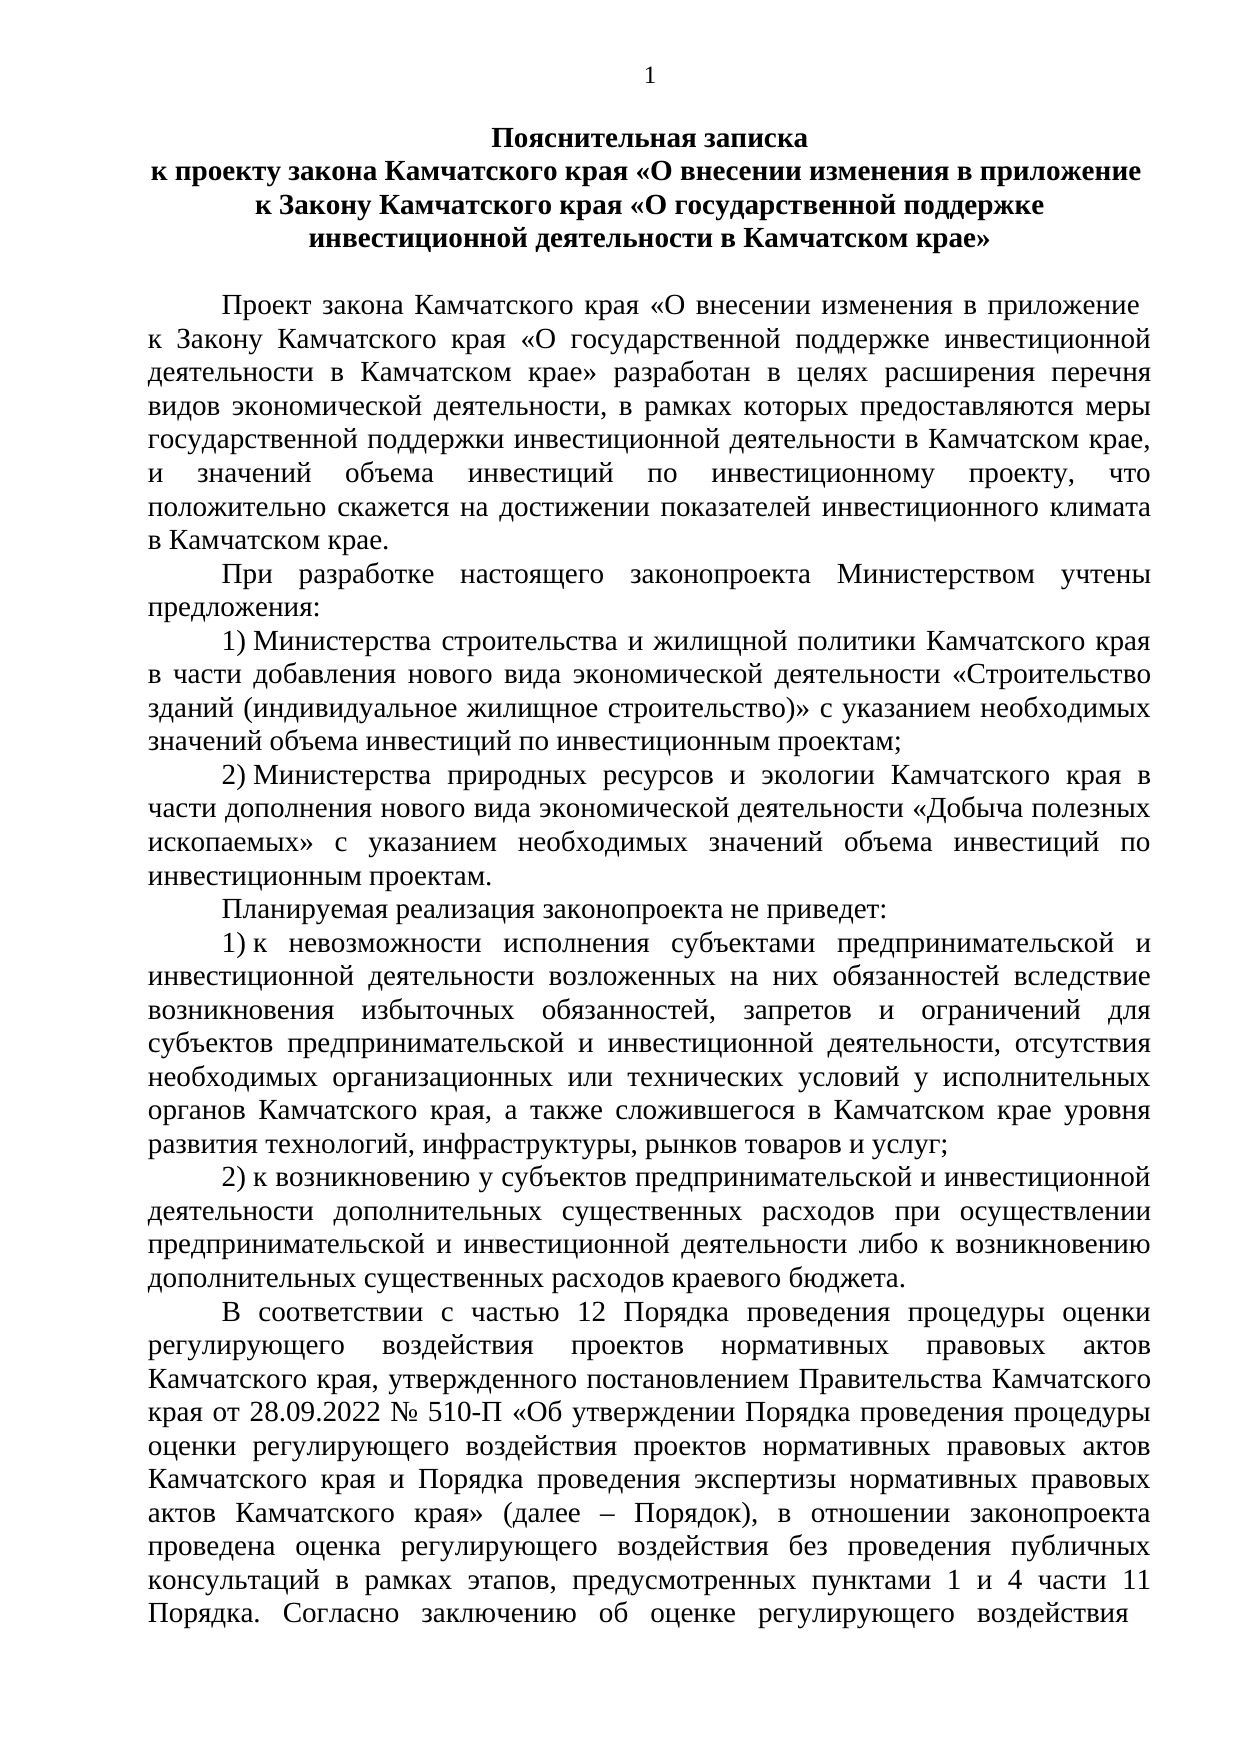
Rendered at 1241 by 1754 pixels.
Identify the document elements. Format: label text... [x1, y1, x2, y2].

text 2) Министерства природных ресурсов и экологии Камчатского края в части дополнения нового вида экономической деятельности «Добыча полезных ископаемых» с указанием необходимых значений объема инвестиций по инвестиционным проектам. [148, 757, 1152, 891]
text 2) к возникновению у субъектов предпринимательской и инвестиционной деятельности дополнительных существенных расходов при осуществлении предпринимательской и инвестиционной деятельности либо к возникновению дополнительных существенных расходов краевого бюджета. [148, 1159, 1152, 1294]
text к проекту закона Камчатского края «О внесении изменения в приложение к Закону Камчатского края «О государственной поддержке инвестиционной деятельности в Камчатском крае» [148, 153, 1152, 254]
text Проект закона Камчатского края «О внесении изменения в приложение к Закону Камчатского края «О государственной поддержке инвестиционной деятельности в Камчатском крае» разработан в целях расширения перечня видов экономической деятельности, в рамках которых предоставляются меры государственной поддержки инвестиционной деятельности в Камчатском крае, и значений объема инвестиций по инвестиционному проекту, что положительно скажется на достижении показателей инвестиционного климата в Камчатском крае. [148, 287, 1152, 556]
text Планируемая реализация законопроекта не приведет: [148, 891, 1152, 925]
text Пояснительная записка [148, 120, 1152, 153]
text 1) Министерства строительства и жилищной политики Камчатского края в части добавления нового вида экономической деятельности «Строительство зданий (индивидуальное жилищное строительство)» с указанием необходимых значений объема инвестиций по инвестиционным проектам; [148, 623, 1152, 757]
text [148, 1294, 1152, 1629]
text При разработке настоящего законопроекта Министерством учтены предложения: [148, 556, 1152, 623]
text 1) к невозможности исполнения субъектами предпринимательской и инвестиционной деятельности возложенных на них обязанностей вследствие возникновения избыточных обязанностей, запретов и ограничений для субъектов предпринимательской и инвестиционной деятельности, отсутствия необходимых организационных или технических условий у исполнительных органов Камчатского края, а также сложившегося в Камчатском крае уровня развития технологий, инфраструктуры, рынков товаров и услуг; [148, 925, 1152, 1159]
